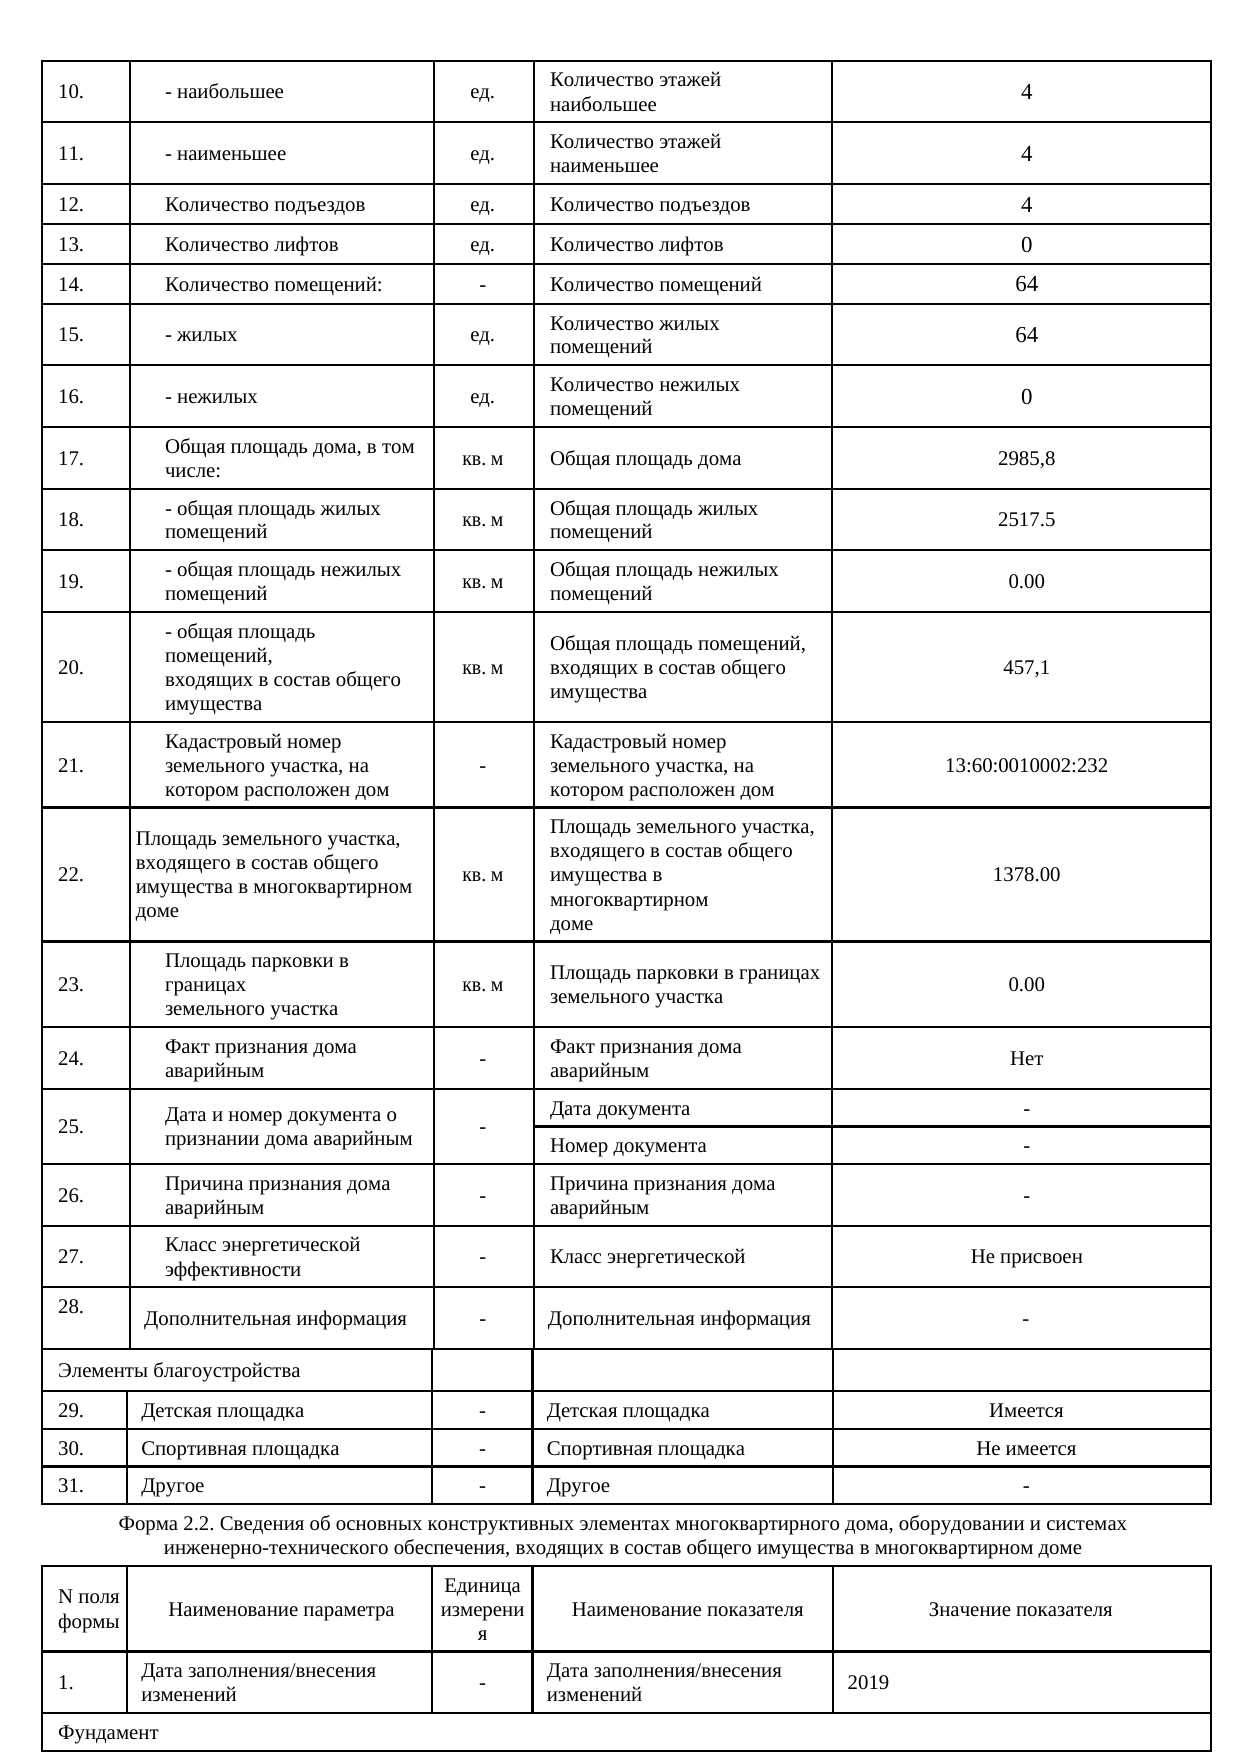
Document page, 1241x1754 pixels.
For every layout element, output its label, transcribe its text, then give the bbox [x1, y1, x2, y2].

table_cell Класс энергетической [535, 1227, 831, 1286]
table_cell 10. [43, 62, 129, 121]
table_cell Факт признания дома аварийным [131, 1028, 433, 1088]
table_cell 11. [43, 123, 129, 183]
table_cell Площадь парковки в границах земельного участка [535, 943, 831, 1026]
table_cell 31. [43, 1468, 126, 1503]
table_cell Класс энергетической эффективности [131, 1227, 433, 1286]
table_cell Общая площадь помещений, входящих в состав общего имущества [535, 613, 831, 721]
table_cell 4 [833, 185, 1210, 223]
table_cell кв. м [435, 613, 533, 721]
table_cell Значение показателя [834, 1567, 1210, 1650]
table_cell Не имеется [834, 1430, 1210, 1465]
table_cell Дополнительная информация [131, 1288, 433, 1348]
table_cell 1378.00 [833, 809, 1210, 940]
table_cell Площадь парковки в границах земельного участка [131, 943, 433, 1026]
table_cell Дополнительная информация [535, 1288, 831, 1348]
table_cell - наибольшее [131, 62, 433, 121]
table_cell - [435, 1288, 533, 1348]
table_cell 20. [43, 613, 129, 721]
table_cell 22. [43, 809, 129, 940]
table_cell - [833, 1165, 1210, 1224]
table_cell ед. [435, 62, 533, 121]
table_cell Дата заполнения/внесения изменений [128, 1653, 431, 1712]
table_cell Причина признания дома аварийным [535, 1165, 831, 1224]
table_cell - нежилых [131, 366, 433, 426]
table_cell Количество жилых помещений [535, 305, 831, 364]
table_cell Номер документа [535, 1128, 831, 1163]
table_cell ед. [435, 123, 533, 183]
table_cell [534, 1350, 832, 1390]
table_cell Другое [534, 1468, 832, 1503]
table_cell Не присвоен [833, 1227, 1210, 1286]
table_cell - жилых [131, 305, 433, 364]
table_cell - [834, 1468, 1210, 1503]
table_cell 27. [43, 1227, 129, 1286]
table_cell 15. [43, 305, 129, 364]
table_cell Спортивная площадка [534, 1430, 832, 1465]
table_cell кв. м [435, 428, 533, 488]
table_cell Количество лифтов [535, 225, 831, 263]
table_cell Количество подъездов [535, 185, 831, 223]
table_cell - [435, 1227, 533, 1286]
table_cell Кадастровый номер земельного участка, на котором расположен дом [131, 723, 433, 806]
table_cell Количество лифтов [131, 225, 433, 263]
table_cell - [433, 1468, 531, 1503]
table_cell Спортивная площадка [128, 1430, 431, 1465]
table_cell - [435, 1165, 533, 1224]
table_cell Количество помещений [535, 265, 831, 303]
table_cell - [433, 1653, 531, 1712]
table_cell - [435, 265, 533, 303]
table_cell - общая площадь помещений, входящих в состав общего имущества [131, 613, 433, 721]
table_cell Площадь земельного участка, входящего в состав общего имущества в многоквартирном доме [535, 809, 831, 940]
table_cell - [433, 1430, 531, 1465]
table_cell 4 [833, 123, 1210, 183]
table_cell 12. [43, 185, 129, 223]
table_cell Другое [128, 1468, 431, 1503]
table_cell 23. [43, 943, 129, 1026]
table_cell [433, 1350, 531, 1390]
table_cell 26. [43, 1165, 129, 1224]
table_cell 0 [833, 366, 1210, 426]
table_cell Нет [833, 1028, 1210, 1088]
table_cell Площадь земельного участка, входящего в состав общего имущества в многоквартирном доме [131, 809, 433, 940]
table_cell 21. [43, 723, 129, 806]
table_cell Наименование показателя [534, 1567, 832, 1650]
table_cell - [833, 1128, 1210, 1163]
table_cell ед. [435, 305, 533, 364]
table_cell 2019 [834, 1653, 1210, 1712]
table_cell кв. м [435, 490, 533, 549]
table_cell Единица измерения [433, 1567, 531, 1650]
table_cell Общая площадь жилых помещений [535, 490, 831, 549]
table_cell N поля формы [43, 1567, 126, 1650]
table_cell кв. м [435, 943, 533, 1026]
table_cell 1. [43, 1653, 126, 1712]
table_cell Количество этажей наибольшее [535, 62, 831, 121]
table_cell - [833, 1288, 1210, 1348]
table_cell ед. [435, 185, 533, 223]
table_cell 13. [43, 225, 129, 263]
table_cell 2985,8 [833, 428, 1210, 488]
table_cell Причина признания дома аварийным [131, 1165, 433, 1224]
table_cell 28. [43, 1288, 129, 1348]
table_cell 2517.5 [833, 490, 1210, 549]
table_cell Кадастровый номер земельного участка, на котором расположен дом [535, 723, 831, 806]
table_cell Элементы благоустройства [43, 1350, 431, 1390]
table_cell Общая площадь дома, в том числе: [131, 428, 433, 488]
table_cell 19. [43, 551, 129, 611]
table_cell 30. [43, 1430, 126, 1465]
table_cell Детская площадка [534, 1392, 832, 1428]
table_cell 64 [833, 305, 1210, 364]
table_cell 0 [833, 225, 1210, 263]
table_cell 0.00 [833, 551, 1210, 611]
table_cell - общая площадь нежилых помещений [131, 551, 433, 611]
table_cell - [435, 1090, 533, 1163]
table_cell - [433, 1392, 531, 1428]
table_cell Факт признания дома аварийным [535, 1028, 831, 1088]
table_cell [1204, 1505, 1211, 1565]
table_cell - [833, 1090, 1210, 1125]
table_cell Количество помещений: [131, 265, 433, 303]
table_cell Фундамент [43, 1714, 1210, 1750]
table_cell 24. [43, 1028, 129, 1088]
table_cell Дата заполнения/внесения изменений [534, 1653, 832, 1712]
table_cell - [435, 723, 533, 806]
table_cell - общая площадь жилых помещений [131, 490, 433, 549]
table_cell 14. [43, 265, 129, 303]
table_cell 25. [43, 1090, 129, 1163]
table_cell 0.00 [833, 943, 1210, 1026]
table_cell Детская площадка [128, 1392, 431, 1428]
table_cell - наименьшее [131, 123, 433, 183]
table_cell ед. [435, 225, 533, 263]
table_cell 64 [833, 265, 1210, 303]
table_cell Дата документа [535, 1090, 831, 1125]
table_cell 4 [833, 62, 1210, 121]
table_cell 17. [43, 428, 129, 488]
table_cell 18. [43, 490, 129, 549]
table_cell Общая площадь дома [535, 428, 831, 488]
table_cell - [435, 1028, 533, 1088]
table_cell ед. [435, 366, 533, 426]
table_cell Количество подъездов [131, 185, 433, 223]
table_cell [834, 1350, 1210, 1390]
table_cell Наименование параметра [128, 1567, 431, 1650]
table_cell Имеется [834, 1392, 1210, 1428]
table_cell Дата и номер документа о признании дома аварийным [131, 1090, 433, 1163]
table_cell Количество нежилых помещений [535, 366, 831, 426]
table_cell кв. м [435, 809, 533, 940]
table_cell кв. м [435, 551, 533, 611]
table_cell Форма 2.2. Сведения об основных конструктивных элементах многоквартирного дома, оборудовании и системах инженерно-технического обеспечения, входящих в состав общего имущества в многоквартирном доме [42, 1505, 1204, 1565]
table_cell Общая площадь нежилых помещений [535, 551, 831, 611]
table_cell 29. [43, 1392, 126, 1428]
table_cell 13:60:0010002:232 [833, 723, 1210, 806]
table_cell 457,1 [833, 613, 1210, 721]
table_cell Количество этажей наименьшее [535, 123, 831, 183]
table_cell 16. [43, 366, 129, 426]
